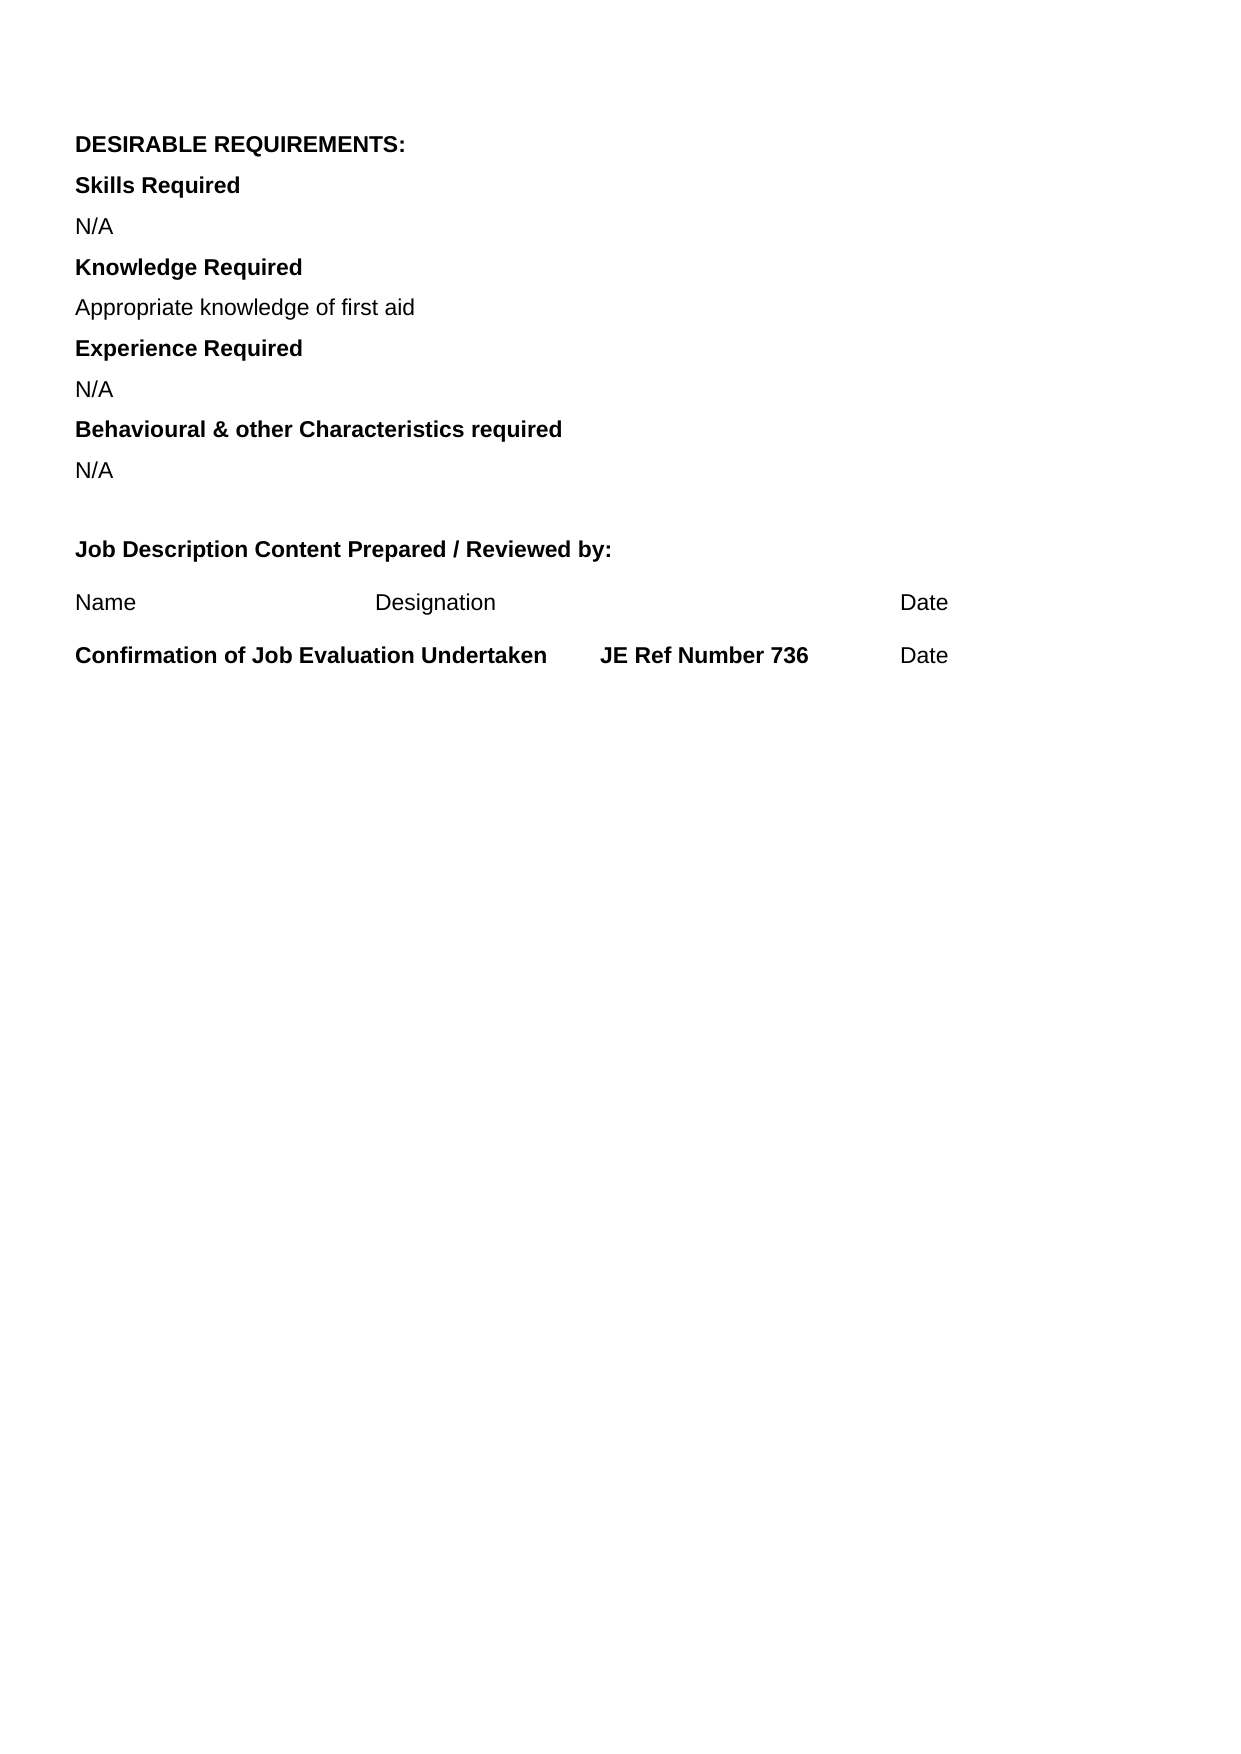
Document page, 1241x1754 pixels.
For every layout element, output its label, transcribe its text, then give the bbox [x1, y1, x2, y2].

text Behavioural & other Characteristics required [75, 416, 1165, 443]
text Knowledge Required [75, 253, 1165, 280]
text Job Description Content Prepared / Reviewed by: [75, 536, 1165, 563]
text N/A [75, 457, 1165, 483]
text N/A [75, 213, 1165, 239]
text Skills Required [75, 172, 1165, 198]
text Experience Required [75, 335, 1165, 361]
text Appropriate knowledge of first aid [75, 294, 1165, 321]
text Name Designation Date [75, 589, 1165, 615]
text Confirmation of Job Evaluation Undertaken JE Ref Number 736 Date [75, 642, 1165, 668]
text DESIRABLE REQUIREMENTS: [75, 131, 1165, 158]
text N/A [75, 376, 1165, 402]
